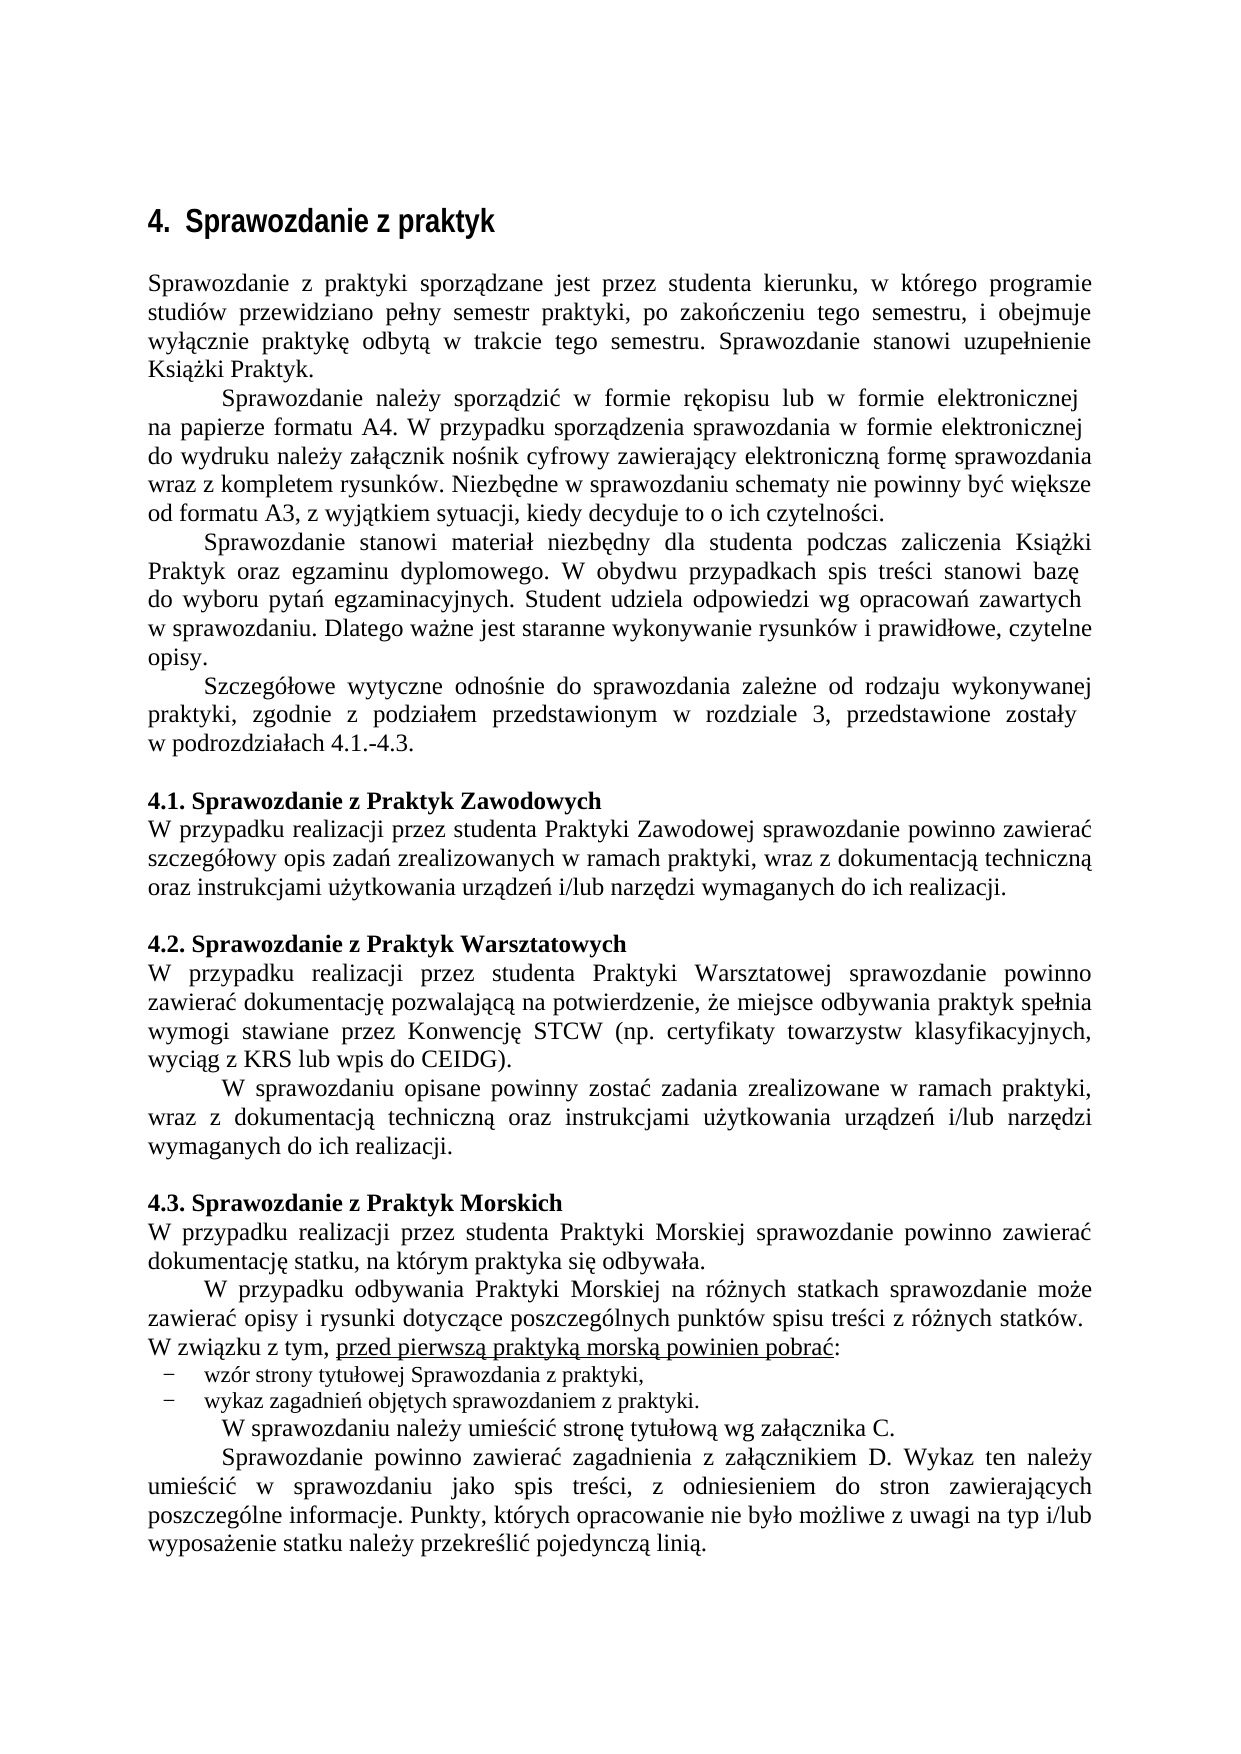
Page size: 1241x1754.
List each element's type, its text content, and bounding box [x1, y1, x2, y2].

text 4.3. Sprawozdanie z Praktyk Morskich [148, 1188, 1093, 1217]
text 4.1. Sprawozdanie z Praktyk Zawodowych [148, 786, 1093, 814]
text 4.2. Sprawozdanie z Praktyk Warsztatowych [148, 929, 1093, 958]
subtitle Sprawozdanie z praktyk [148, 201, 1093, 239]
text Szczegółowe wytyczne odnośnie do sprawozdania zależne od rodzaju wykonywanej praktyki, zgodnie z podziałem przedstawionym w rozdziale 3, przedstawione zostały w podrozdziałach 4.1.-4.3. [148, 671, 1093, 757]
text W sprawozdaniu należy umieścić stronę tytułową wg załącznika C. [148, 1413, 1093, 1442]
text W przypadku realizacji przez studenta Praktyki Warsztatowej sprawozdanie powinno zawierać dokumentację pozwalającą na potwierdzenie, że miejsce odbywania praktyk spełnia wymogi stawiane przez Konwencję STCW (np. certyfikaty towarzystw klasyfikacyjnych, wyciąg z KRS lub wpis do CEIDG). [148, 958, 1093, 1073]
text W przypadku realizacji przez studenta Praktyki Morskiej sprawozdanie powinno zawierać dokumentację statku, na którym praktyka się odbywała. [148, 1217, 1093, 1274]
text Sprawozdanie z praktyki sporządzane jest przez studenta kierunku, w którego programie studiów przewidziano pełny semestr praktyki, po zakończeniu tego semestru, i obejmuje wyłącznie praktykę odbytą w trakcie tego semestru. Sprawozdanie stanowi uzupełnienie Książki Praktyk. [148, 268, 1093, 383]
text W przypadku odbywania Praktyki Morskiej na różnych statkach sprawozdanie może zawierać opisy i rysunki dotyczące poszczególnych punktów spisu treści z różnych statków. W związku z tym, przed pierwszą praktyką morską powinien pobrać: [148, 1274, 1093, 1361]
text W przypadku realizacji przez studenta Praktyki Zawodowej sprawozdanie powinno zawierać szczegółowy opis zadań zrealizowanych w ramach praktyki, wraz z dokumentacją techniczną oraz instrukcjami użytkowania urządzeń i/lub narzędzi wymaganych do ich realizacji. [148, 814, 1093, 901]
text Sprawozdanie powinno zawierać zagadnienia z załącznikiem D. Wykaz ten należy umieścić w sprawozdaniu jako spis treści, z odniesieniem do stron zawierających poszczególne informacje. Punkty, których opracowanie nie było możliwe z uwagi na typ i/lub wyposażenie statku należy przekreślić pojedynczą linią. [148, 1442, 1093, 1557]
list wzór strony tytułowej Sprawozdania z praktyki, [162, 1361, 1093, 1387]
text Sprawozdanie należy sporządzić w formie rękopisu lub w formie elektronicznej na papierze formatu A4. W przypadku sporządzenia sprawozdania w formie elektronicznej do wydruku należy załącznik nośnik cyfrowy zawierający elektroniczną formę sprawozdania wraz z kompletem rysunków. Niezbędne w sprawozdaniu schematy nie powinny być większe od formatu A3, z wyjątkiem sytuacji, kiedy decyduje to o ich czytelności. [148, 383, 1093, 527]
list wykaz zagadnień objętych sprawozdaniem z praktyki. [162, 1387, 1093, 1413]
text W sprawozdaniu opisane powinny zostać zadania zrealizowane w ramach praktyki, wraz z dokumentacją techniczną oraz instrukcjami użytkowania urządzeń i/lub narzędzi wymaganych do ich realizacji. [148, 1073, 1093, 1159]
text Sprawozdanie stanowi materiał niezbędny dla studenta podczas zaliczenia Książki Praktyk oraz egzaminu dyplomowego. W obydwu przypadkach spis treści stanowi bazę do wyboru pytań egzaminacyjnych. Student udziela odpowiedzi wg opracowań zawartych w sprawozdaniu. Dlatego ważne jest staranne wykonywanie rysunków i prawidłowe, czytelne opisy. [148, 527, 1093, 671]
